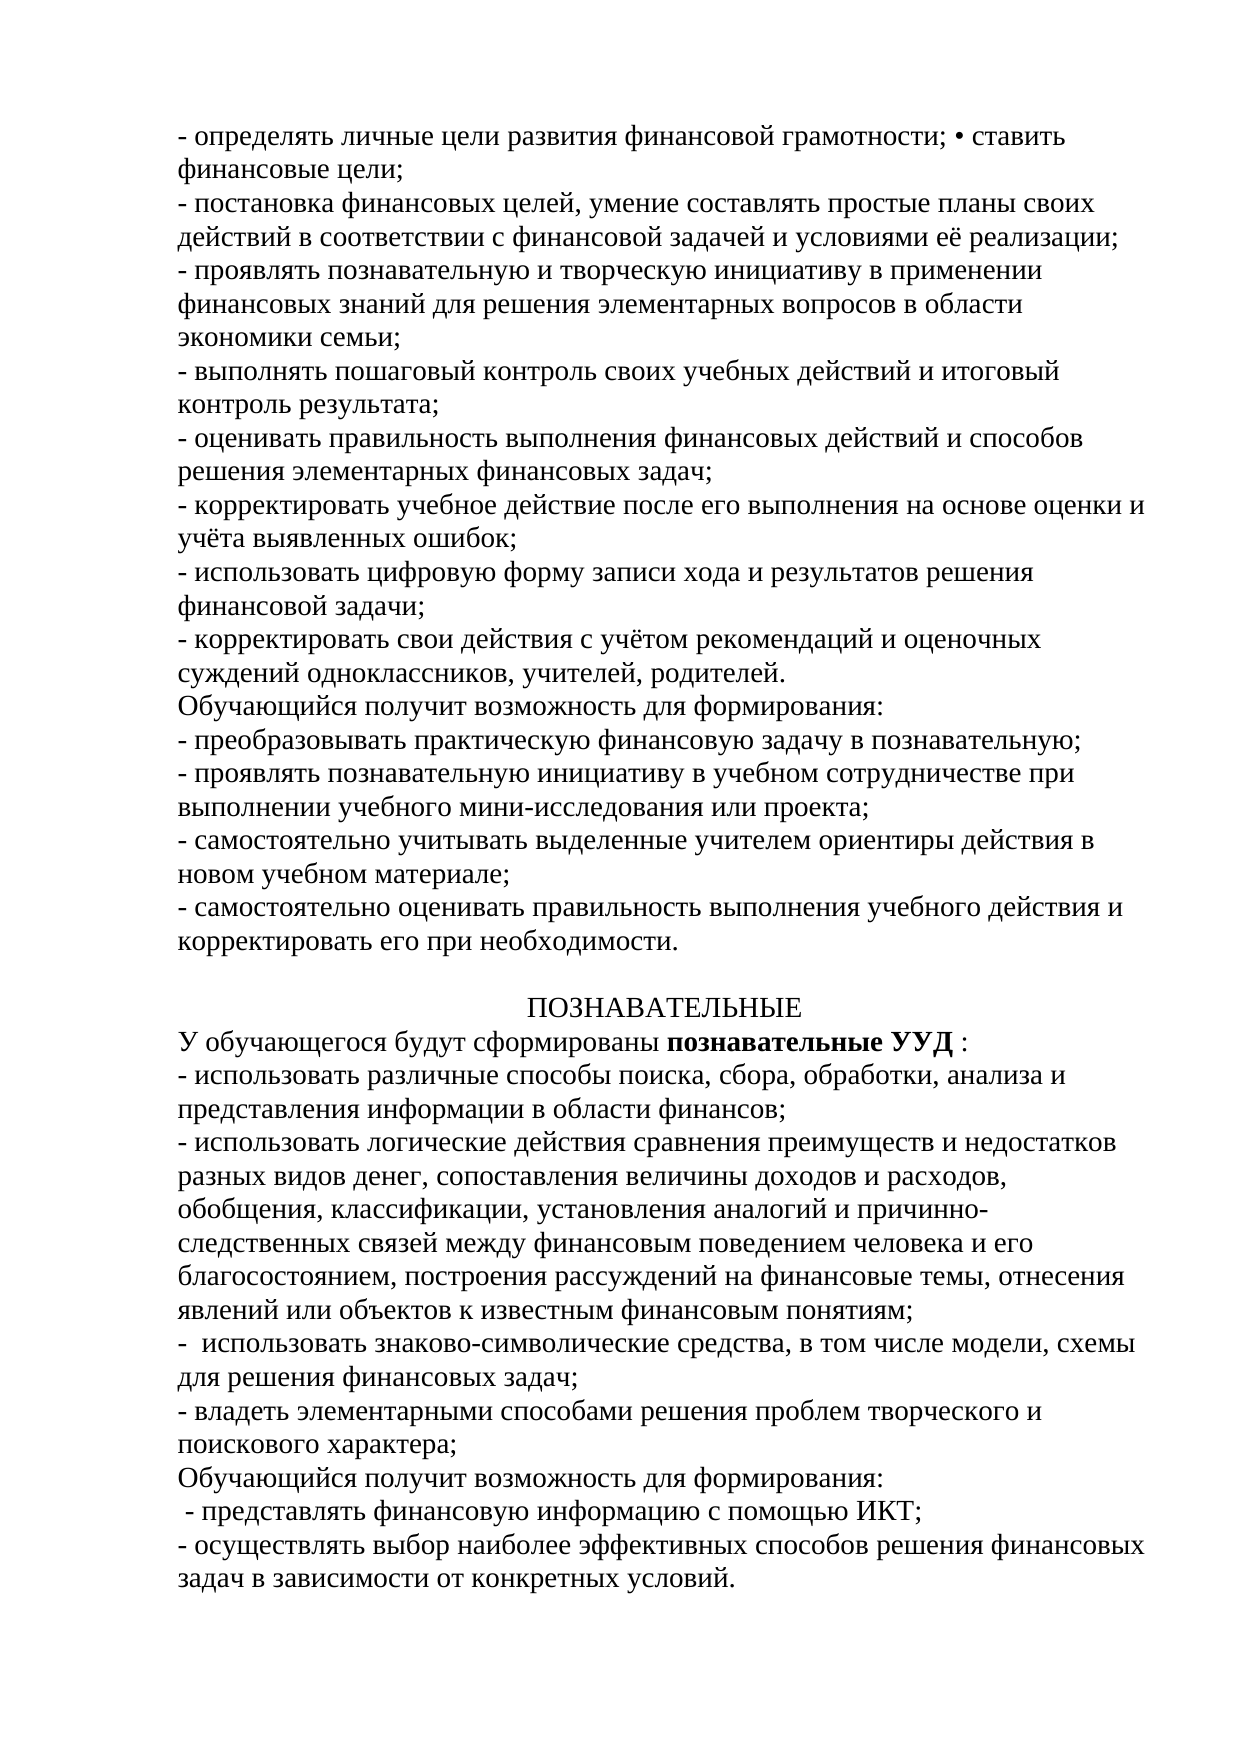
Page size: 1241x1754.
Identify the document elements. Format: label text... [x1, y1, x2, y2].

text - выполнять пошаговый контроль своих учебных действий и итоговый контроль результата; [177, 353, 1152, 420]
text ПОЗНАВАТЕЛЬНЫЕ [177, 990, 1152, 1024]
text - оценивать правильность выполнения финансовых действий и способов решения элементарных финансовых задач; [177, 420, 1152, 487]
text У обучающегося будут сформированы познавательные УУД : [177, 1024, 1152, 1057]
text Обучающийся получит возможность для формирования: [177, 688, 1152, 722]
text - постановка финансовых целей, умение составлять простые планы своих действий в соответствии с финансовой задачей и условиями её реализации; [177, 185, 1152, 252]
text - владеть элементарными способами решения проблем творческого и поискового характера; [177, 1393, 1152, 1460]
text Обучающийся получит возможность для формирования: [177, 1460, 1152, 1493]
text - корректировать свои действия с учётом рекомендаций и оценочных суждений одноклассников, учителей, родителей. [177, 621, 1152, 688]
text - использовать знаково-символические средства, в том числе модели, схемы для решения финансовых задач; [177, 1326, 1152, 1393]
text - определять личные цели развития финансовой грамотности; • ставить финансовые цели; [177, 118, 1152, 185]
text - осуществлять выбор наиболее эффективных способов решения финансовых задач в зависимости от конкретных условий. [177, 1527, 1152, 1594]
text - преобразовывать практическую финансовую задачу в познавательную; [177, 722, 1152, 755]
text - проявлять познавательную инициативу в учебном сотрудничестве при выполнении учебного мини-исследования или проекта; [177, 755, 1152, 822]
text - самостоятельно учитывать выделенные учителем ориентиры действия в новом учебном материале; [177, 822, 1152, 889]
text - представлять финансовую информацию с помощью ИКТ; [177, 1493, 1152, 1527]
text - использовать цифровую форму записи хода и результатов решения финансовой задачи; [177, 554, 1152, 621]
text - корректировать учебное действие после его выполнения на основе оценки и учёта выявленных ошибок; [177, 487, 1152, 554]
text - использовать логические действия сравнения преимуществ и недостатков разных видов денег, сопоставления величины доходов и расходов, обобщения, классификации, установления аналогий и причинно-следственных связей между финансовым поведением человека и его благосостоянием, построения рассуждений на финансовые темы, отнесения явлений или объектов к известным финансовым понятиям; [177, 1124, 1152, 1326]
text - использовать различные способы поиска, сбора, обработки, анализа и представления информации в области финансов; [177, 1057, 1152, 1124]
text - самостоятельно оценивать правильность выполнения учебного действия и корректировать его при необходимости. [177, 889, 1152, 957]
text - проявлять познавательную и творческую инициативу в применении финансовых знаний для решения элементарных вопросов в области экономики семьи; [177, 252, 1152, 353]
